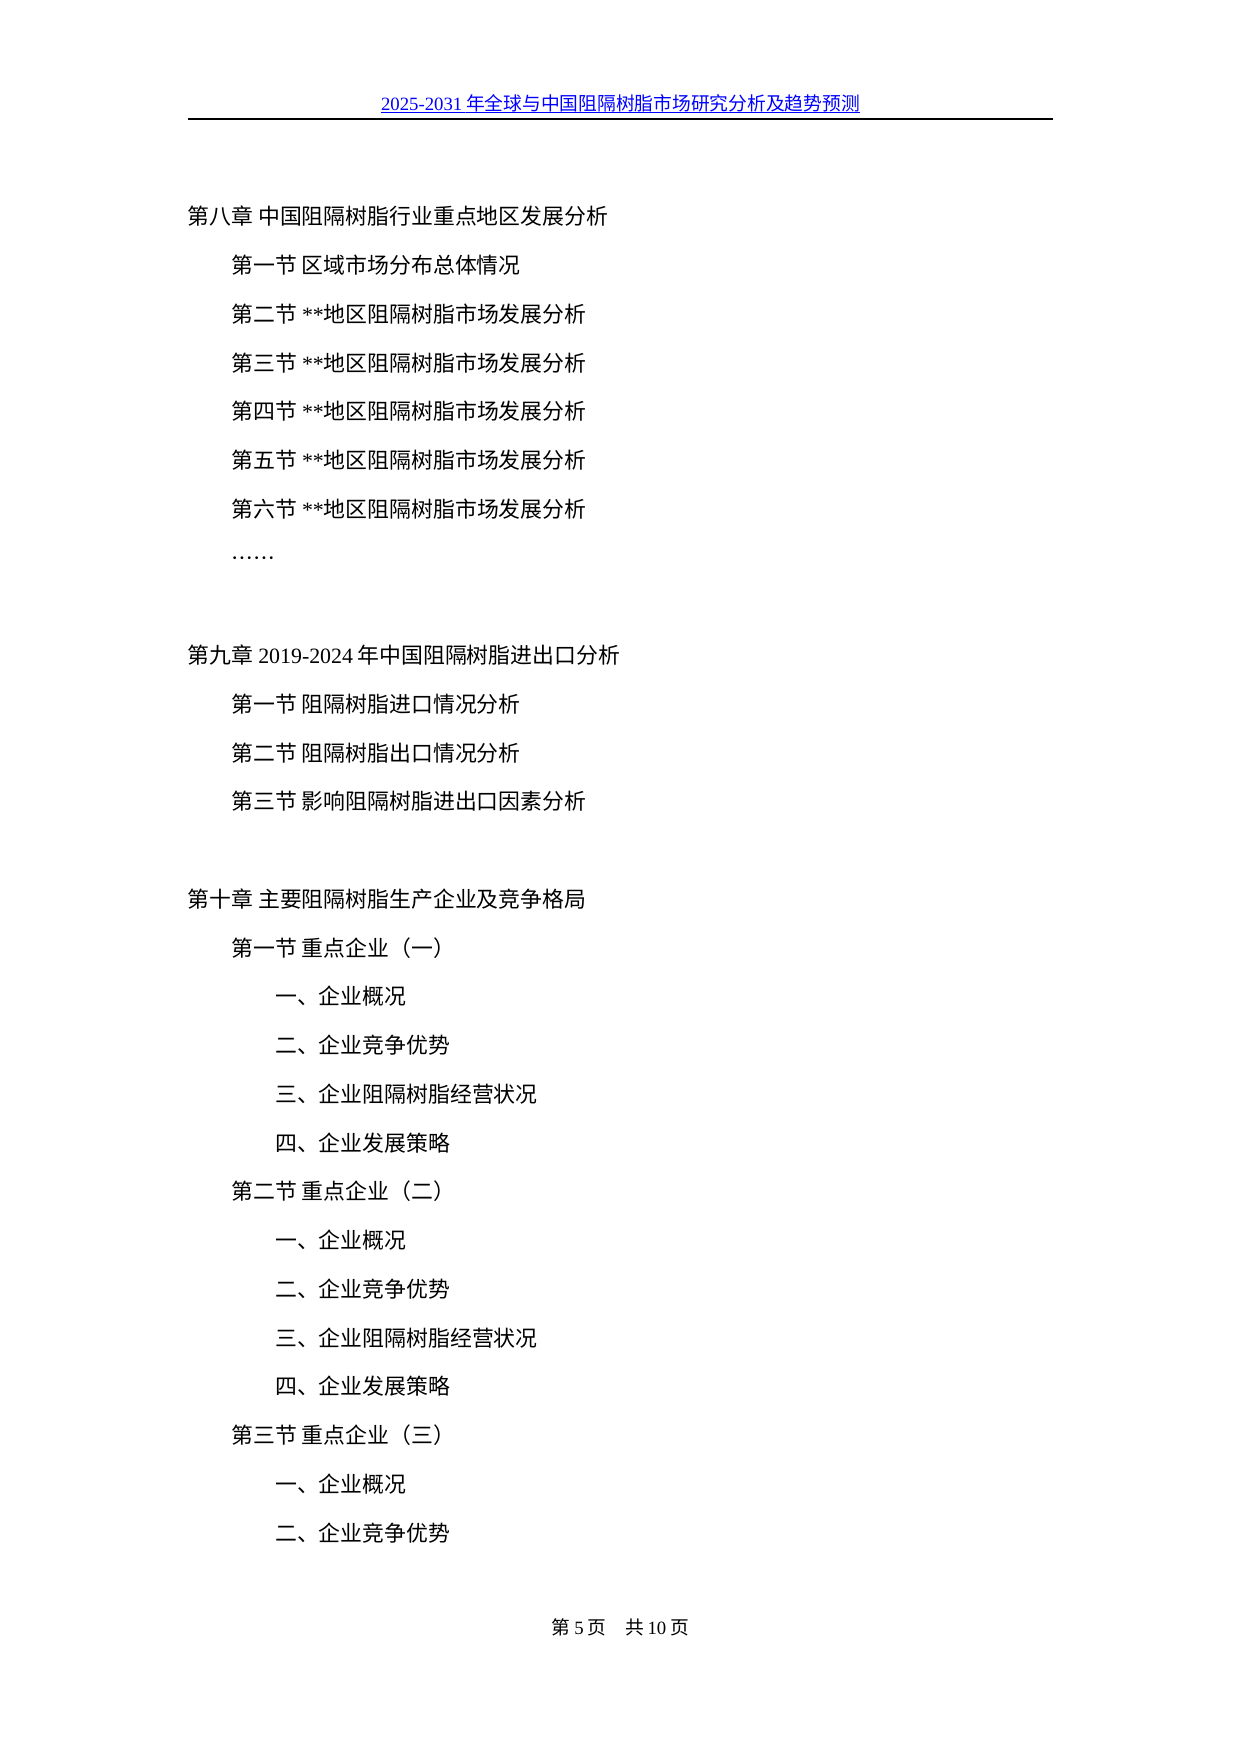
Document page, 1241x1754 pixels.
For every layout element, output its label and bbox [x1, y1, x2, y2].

text [187, 150, 1053, 1548]
